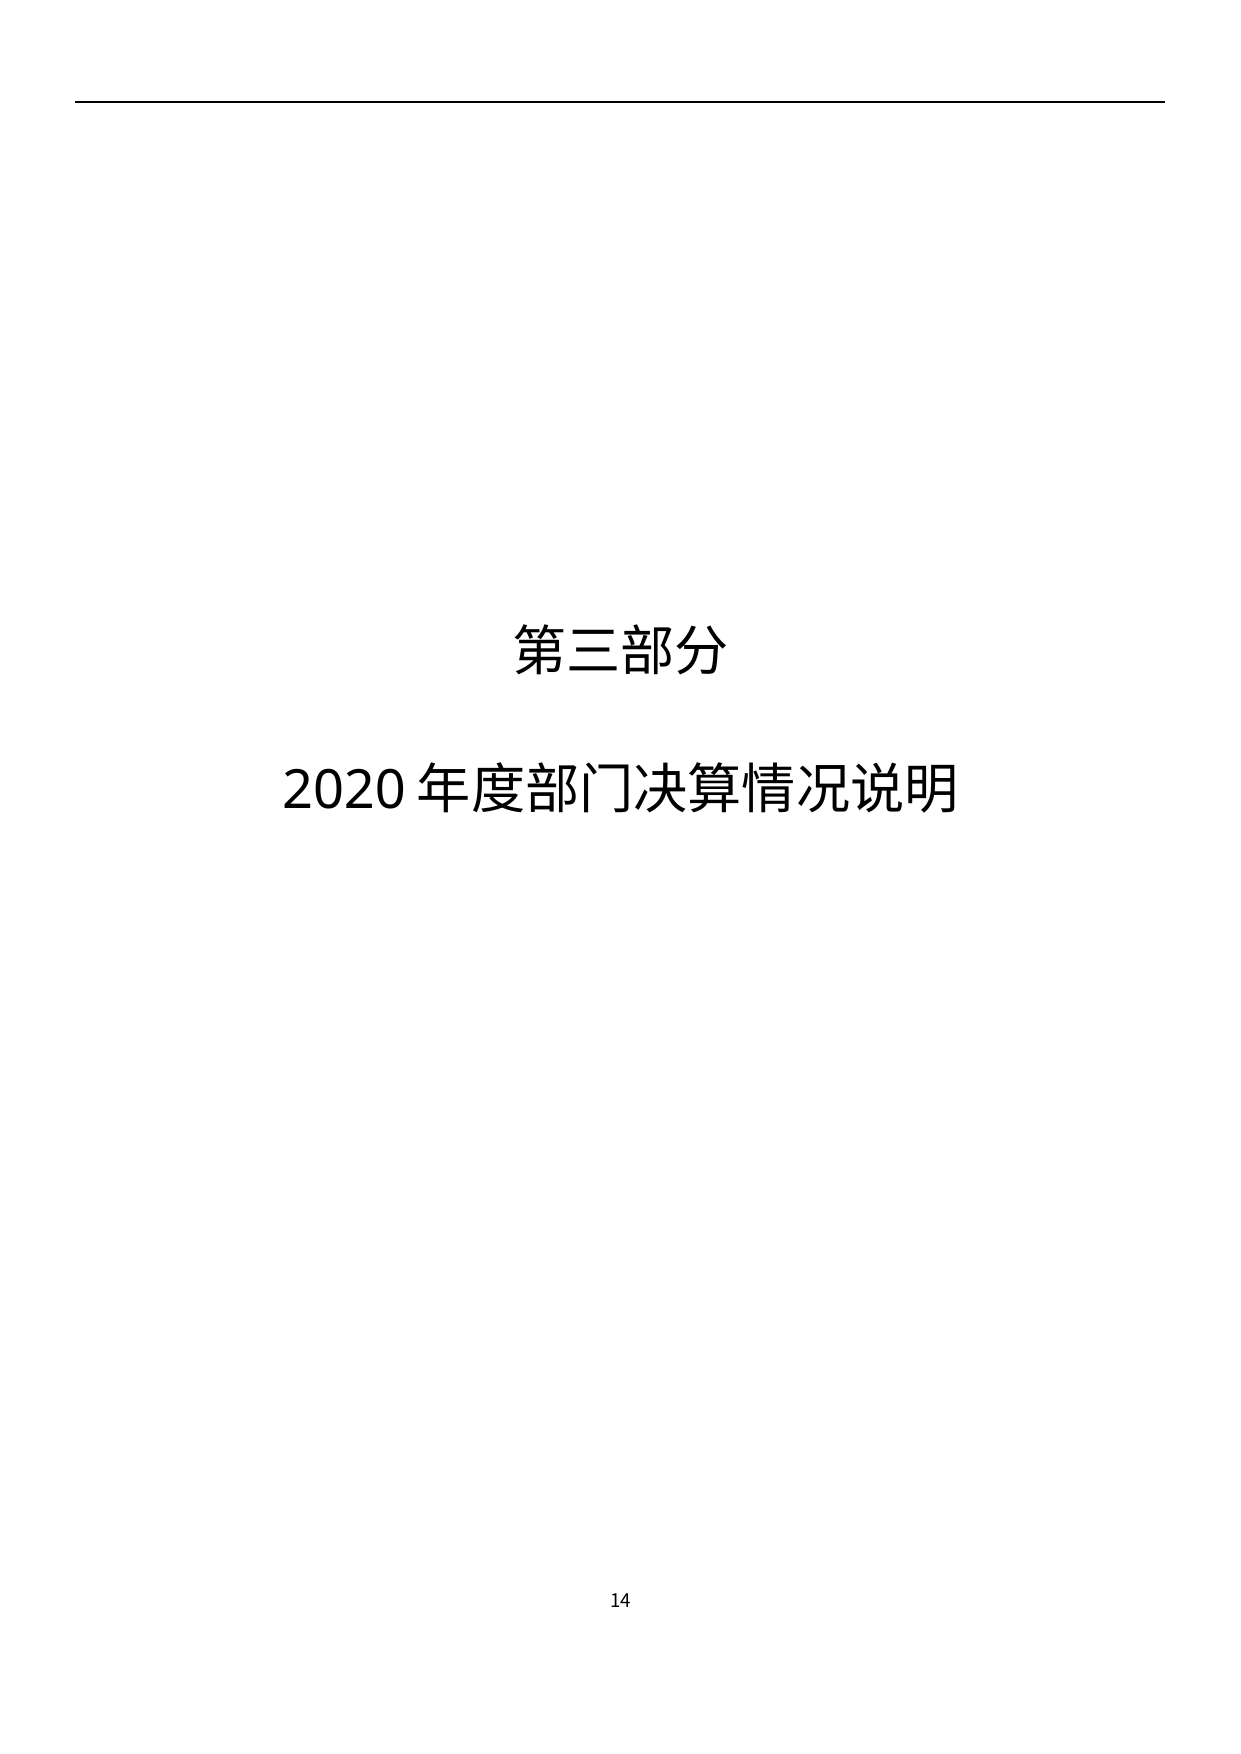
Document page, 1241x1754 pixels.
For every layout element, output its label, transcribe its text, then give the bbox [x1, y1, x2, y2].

text 第三部分 [75, 607, 1165, 686]
text 2020年度部门决算情况说明 [75, 746, 1165, 824]
